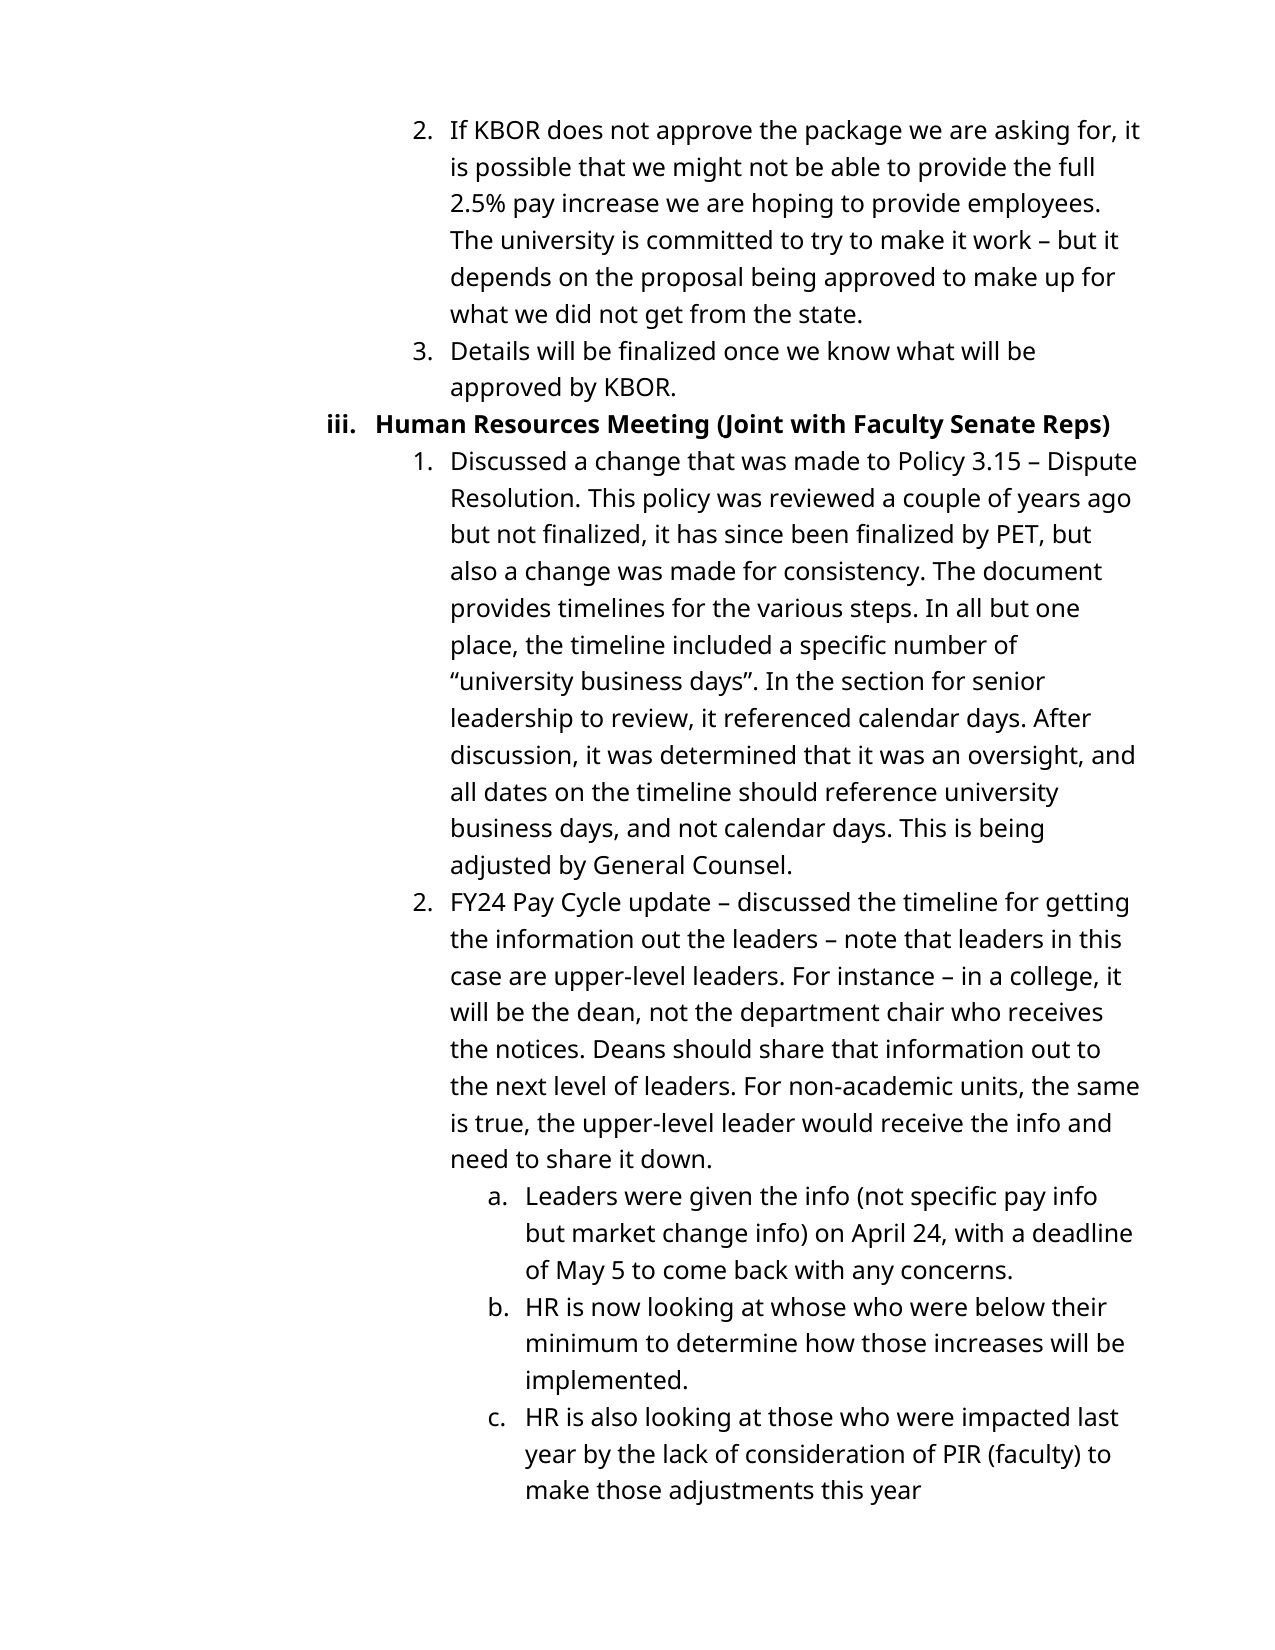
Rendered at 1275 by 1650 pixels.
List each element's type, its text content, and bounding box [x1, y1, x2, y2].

list If KBOR does not approve the package we are asking for, it is possible that we might not be able to provide the full 2.5% pay increase we are hoping to provide employees. The university is committed to try to make it work – but it depends on the proposal being approved to make up for what we did not get from the state. [412, 112, 1144, 330]
list FY24 Pay Cycle update – discussed the timeline for getting the information out the leaders – note that leaders in this case are upper-level leaders. For instance – in a college, it will be the dean, not the department chair who receives the notices. Deans should share that information out to the next level of leaders. For non-academic units, the same is true, the upper-level leader would receive the info and need to share it down. [412, 885, 1144, 1176]
list Leaders were given the info (not specific pay info but market change info) on April 24, with a deadline of May 5 to come back with any concerns. [487, 1179, 1144, 1286]
list Details will be finalized once we know what will be approved by KBOR. [412, 333, 1144, 404]
list HR is now looking at whose who were below their minimum to determine how those increases will be implemented. [487, 1289, 1144, 1397]
list HR is also looking at those who were impacted last year by the lack of consideration of PIR (faculty) to make those adjustments this year [487, 1399, 1144, 1507]
list Human Resources Meeting (Joint with Faculty Senate Reps) [356, 407, 1144, 441]
list Discussed a change that was made to Policy 3.15 – Dispute Resolution. This policy was reviewed a couple of years ago but not finalized, it has since been finalized by PET, but also a change was made for consistency. The document provides timelines for the various steps. In all but one place, the timeline included a specific number of “university business days”. In the section for senior leadership to review, it referenced calendar days. After discussion, it was determined that it was an oversight, and all dates on the timeline should reference university business days, and not calendar days. This is being adjusted by General Counsel. [412, 443, 1144, 882]
